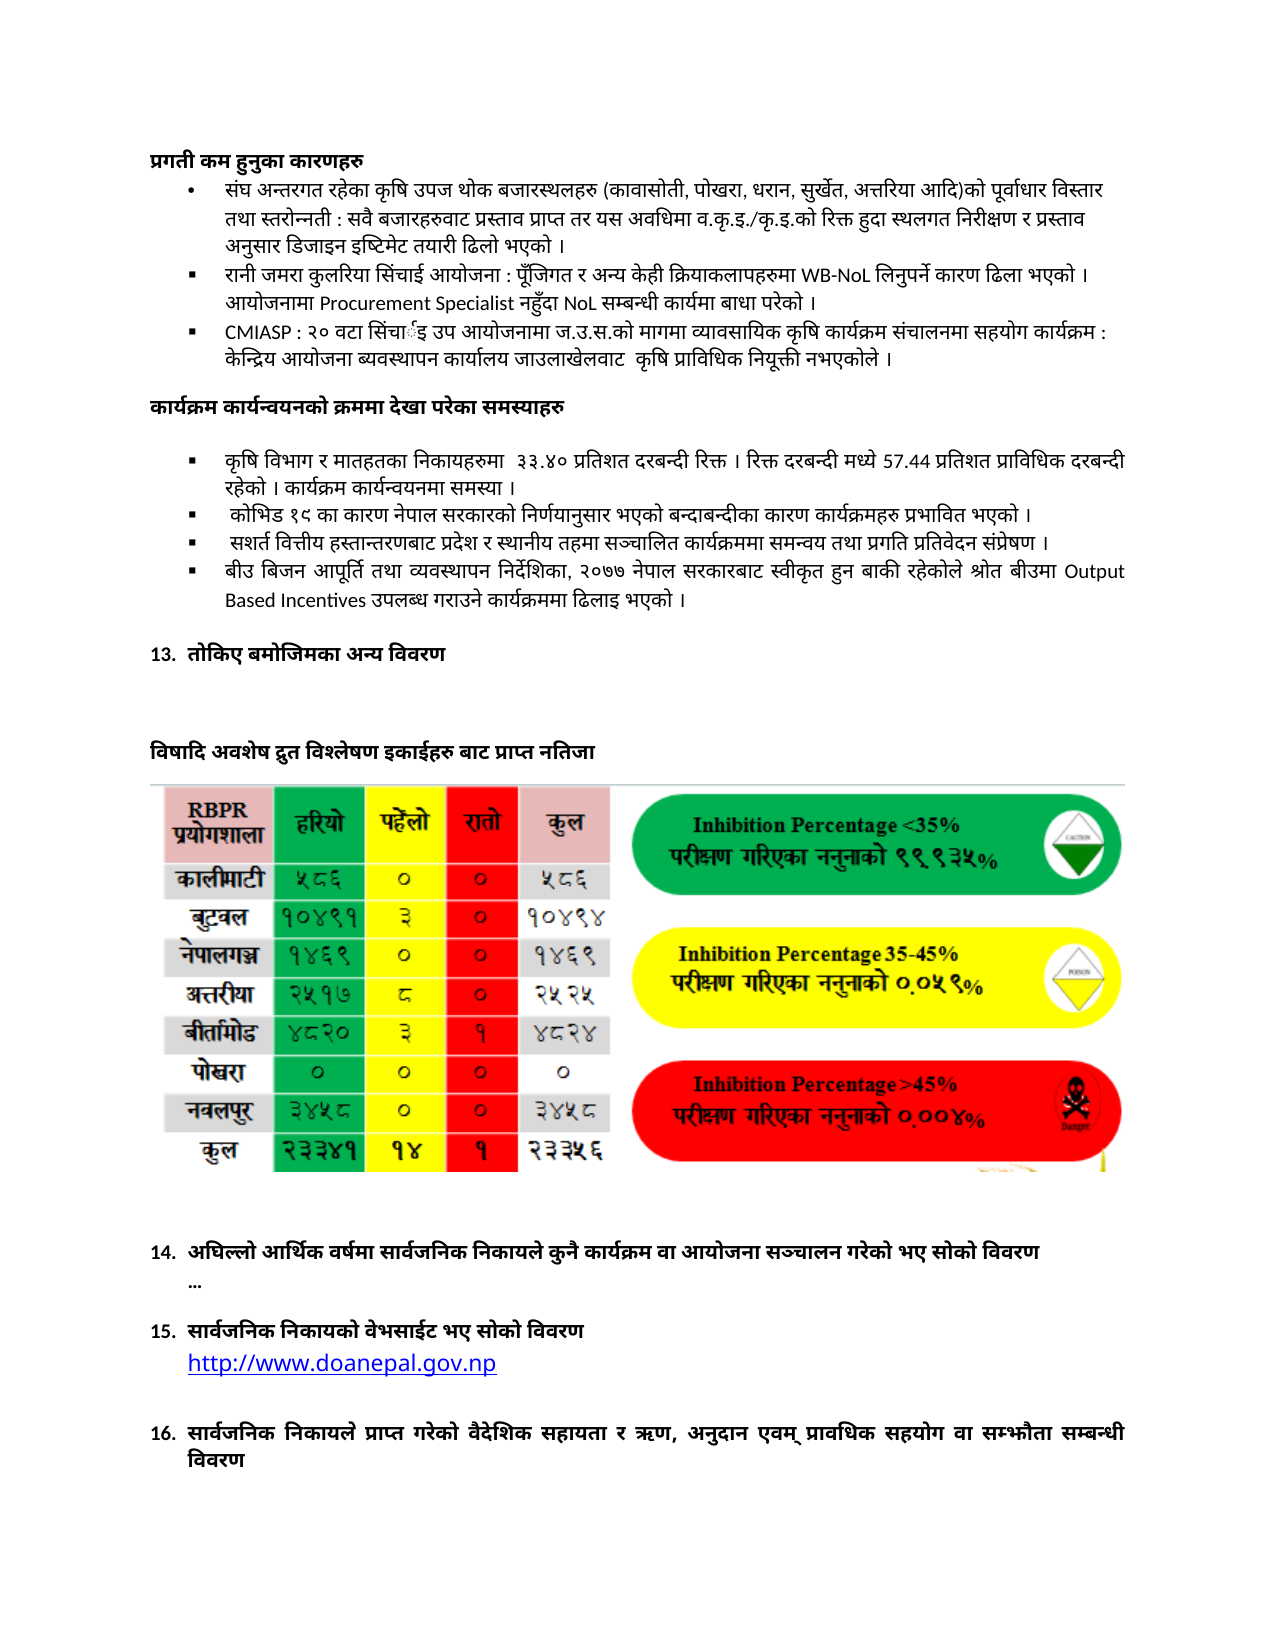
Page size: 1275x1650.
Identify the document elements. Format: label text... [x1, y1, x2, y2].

list संघ अन्तरगत रहेका कृषि उपज थोक बजारस्थलहरु (कावासोती, पोखरा, धरान, सुर्खेत, अत्तरिया आदि)को पूर्वाधार विस्तार तथा स्तरोन्नती : सवै बजारहरुवाट प्रस्ताव प्राप्त तर यस अवधिमा व.कृ.इ./कृ.इ.को रिक्त हुदा स्थलगत निरीक्षण र प्रस्ताव अनुसार डिजाइन इष्टिमेट तयारी ढिलो भएको । [187, 177, 1125, 262]
text प्रगती कम हुनुका कारणहरु [150, 150, 1125, 177]
list सार्वजनिक निकायको वेभसाईट भए सोको विवरण [535, 1319, 1125, 1347]
text कार्यक्रम कार्यन्वयनको क्रममा देखा परेका समस्याहरु [150, 396, 1125, 423]
list कोभिड १९ का कारण नेपाल सरकारको निर्णयानुसार भएको बन्दाबन्दीका कारण कार्यक्रमहरु प्रभावित भएको । [187, 504, 1125, 531]
list CMIASP : २० वटा सिंचार्इ उप आयोजनामा ज.उ.स.को मागमा व्यावसायिक कृषि कार्यक्रम संचालनमा सहयोग कार्यक्रम : केन्द्रिय आयोजना ब्यवस्थापन कार्यालय जाउलाखेलवाट कृषि प्राविधिक नियूक्ती नभएकोले । [187, 319, 1125, 375]
list अघिल्लो आर्थिक वर्षमा सार्वजनिक निकायले कुनै कार्यक्रम वा आयोजना सञ्चालन गरेको भए सोको विवरण [150, 1239, 1125, 1268]
list … [187, 1268, 1125, 1293]
list कृषि विभाग र मातहतका निकायहरुमा ३३.४० प्रतिशत दरबन्दी रिक्त । रिक्त दरबन्दी मध्ये 57.44 प्रतिशत प्राविधिक दरबन्दी रहेको । कार्यक्रम कार्यन्वयनमा समस्या । [187, 448, 1125, 504]
list तोकिए बमोजिमका अन्य विवरण [150, 641, 1125, 670]
text http://www.doanepal.gov.np [150, 1347, 1125, 1379]
list सार्वजनिक निकायले प्राप्त गरेको वैदेशिक सहायता र ऋण, अनुदान एवम् प्रावधिक सहयोग वा सम्झौता सम्बन्धी विवरण [150, 1418, 1125, 1476]
text विषादि अवशेष द्रुत विश्‍लेषण इकाईहरु बाट प्राप्त नतिजा [150, 741, 1125, 768]
list रानी जमरा कुलरिया सिंचाई आयोजना : पूँजिगत र अन्य केही क्रियाकलापहरुमा WB-NoL लिनुपर्ने कारण ढिला भएको । आयोजनामा Procurement Specialist नहुँदा NoL सम्बन्धी कार्यमा बाधा परेको । [187, 262, 1125, 319]
picture [150, 784, 1125, 1172]
list सशर्त वित्तीय हस्तान्तरणबाट प्रदेश र स्थानीय तहमा सञ्चालित कार्यक्रममा समन्वय तथा प्रगति प्रतिवेदन संप्रेषण । [187, 531, 1125, 558]
list बीउ बिजन आपूर्ति तथा व्यवस्थापन निर्देशिका, २०७७ नेपाल सरकारबाट स्वीकृत हुन बाकी रहेकोले श्रोत बीउमा Output Based Incentives उपलब्ध गराउने कार्यक्रममा ढिलाइ भएको । [187, 558, 1125, 616]
